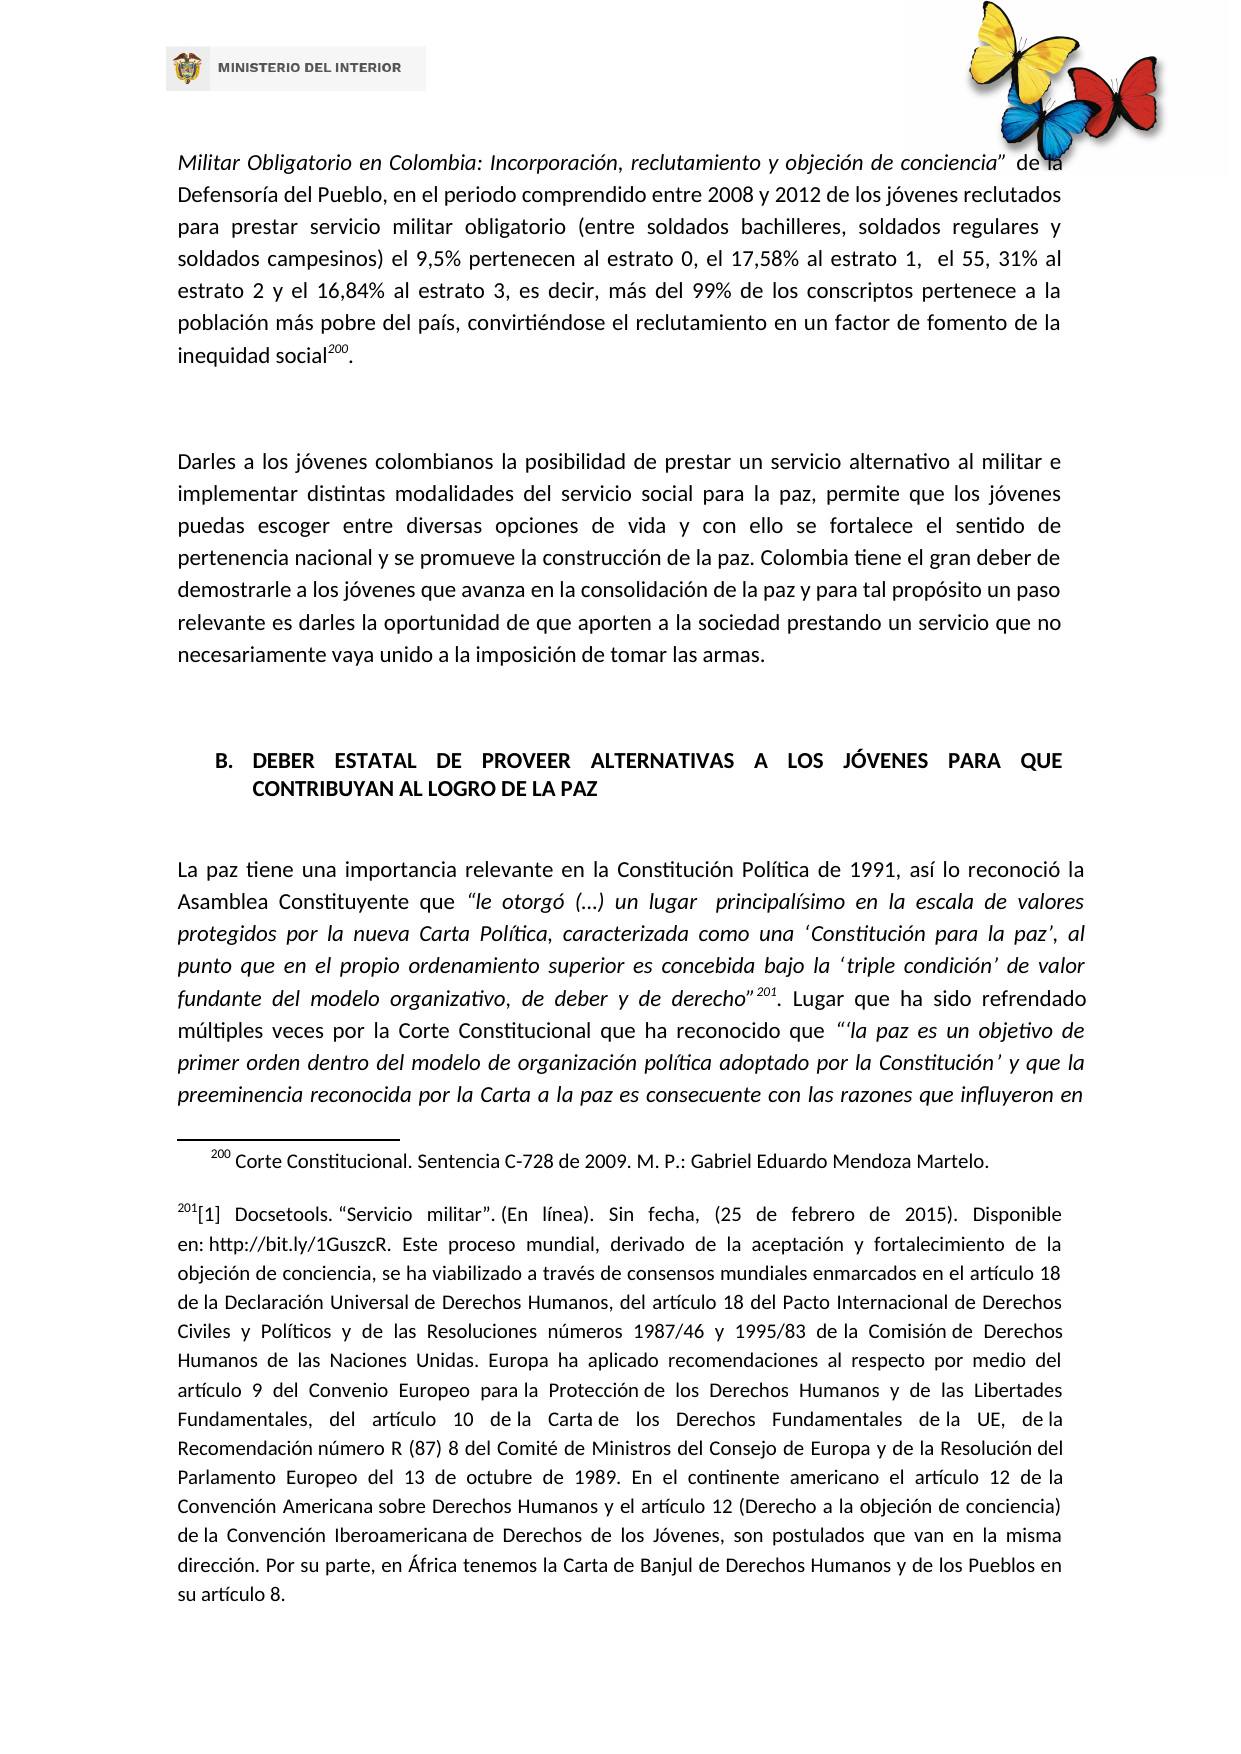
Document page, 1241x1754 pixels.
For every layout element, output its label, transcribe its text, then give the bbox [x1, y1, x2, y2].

text Darles a los jóvenes colombianos la posibilidad de prestar un servicio alternativo al militar e implementar distintas modalidades del servicio social para la paz, permite que los jóvenes puedas escoger entre diversas opciones de vida y con ello se fortalece el sentido de pertenencia nacional y se promueve la construcción de la paz. Colombia tiene el gran deber de demostrarle a los jóvenes que avanza en la consolidación de la paz y para tal propósito un paso relevante es darles la oportunidad de que aporten a la sociedad prestando un servicio que no necesariamente vaya unido a la imposición de tomar las armas. [177, 447, 1063, 668]
text La paz tiene una importancia relevante en la Constitución Política de 1991, así lo reconoció la Asamblea Constituyente que “le otorgó (…) un lugar principalísimo en la escala de valores protegidos por la nueva Carta Política, caracterizada como una ‘Constitución para la paz’, al punto que en el propio ordenamiento superior es concebida bajo la ‘triple condición’ de valor fundante del modelo organizativo, de deber y de derecho”. Lugar que ha sido refrendado múltiples veces por la Corte Constitucional que ha reconocido que “‘la paz es un objetivo de primer orden dentro del modelo de organización política adoptado por la Constitución’ y que la preeminencia reconocida por la Carta a la paz es consecuente con las razones que influyeron en su expedición y con la clara tendencia humanista que la inspiró; con la mención expresa que a ella se hace en el Preámbulo como parte de los valores que la Constitución aspira a realizar; con su doble condición de derecho y deber; y con la característica de constituirse en un presupuesto para el ejercicio de los demás derechos. Premisas todas las cuales reflejan el reconocimiento de la condición ética del ser humano conforme a la cual, una sociedad solo puede subsistir si sus miembros se obligan, entre sí, a respetar las libertades y los derechos humanos para lograr la convivencia pacífica”. [177, 855, 1087, 1108]
picture [1053, 127, 1062, 139]
picture [1046, 128, 1051, 137]
text En un país con tantas desigualdades sociales como Colombia son los jóvenes de estratos 0, 1, 2 y 3 quienes principalmente prestan el servicio militar. De acuerdo con el informe “Servicio Militar Obligatorio en Colombia: Incorporación, reclutamiento y objeción de conciencia” de la Defensoría del Pueblo, en el periodo comprendido entre 2008 y 2012 de los jóvenes reclutados para prestar servicio militar obligatorio (entre soldados bachilleres, soldados regulares y soldados campesinos) el 9,5% pertenecen al estrato 0, el 17,58% al estrato 1, el 55, 31% al estrato 2 y el 16,84% al estrato 3, es decir, más del 99% de los conscriptos pertenece a la población más pobre del país, convirtiéndose el reclutamiento en un factor de fomento de la inequidad social. [177, 148, 1063, 369]
picture [165, 46, 427, 91]
subtitle DEBER ESTATAL DE PROVEER ALTERNATIVAS A LOS JÓVENES PARA QUE CONTRIBUYAN AL LOGRO DE LA PAZ [215, 746, 1063, 802]
picture [904, 0, 1228, 175]
